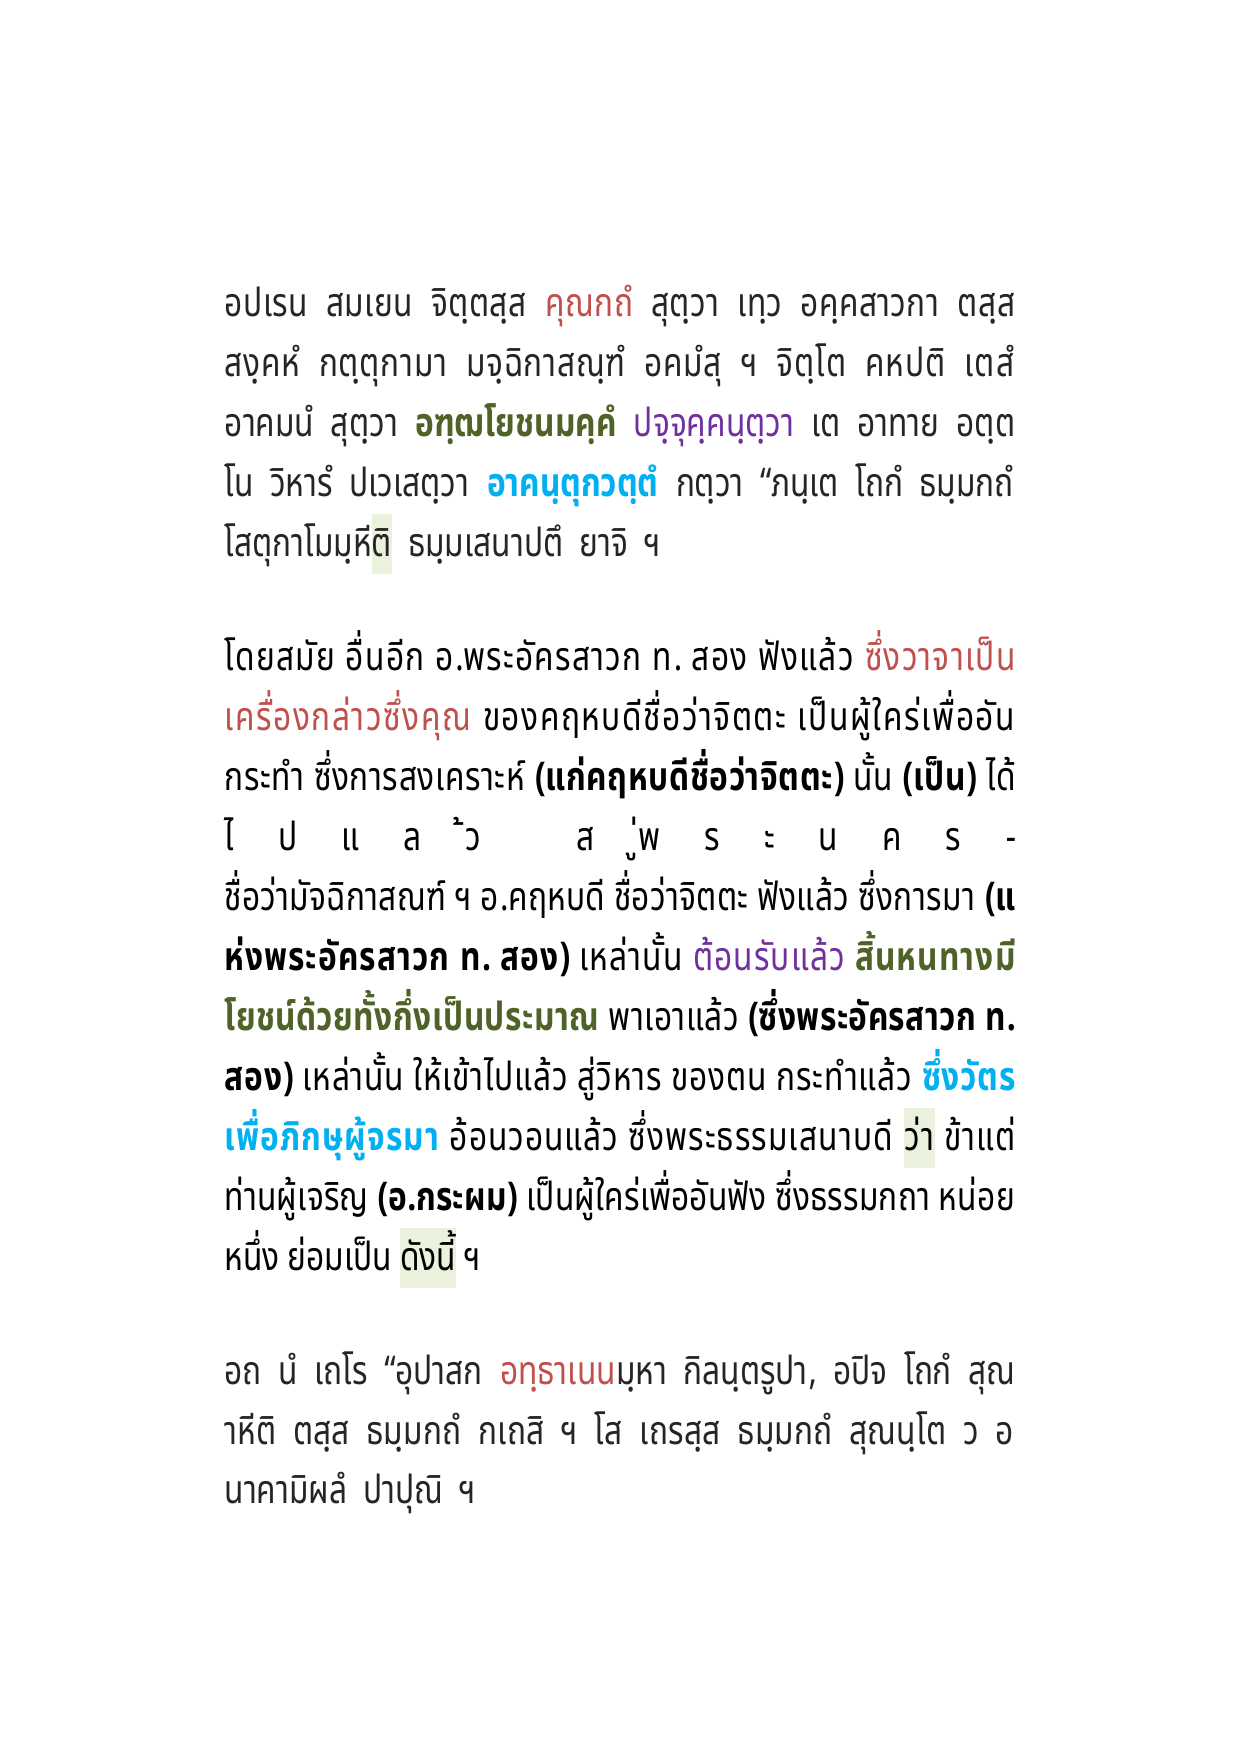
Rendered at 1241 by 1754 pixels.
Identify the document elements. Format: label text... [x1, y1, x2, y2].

text อถ นํ เถโร “อุปาสก อทฺธาเนนมฺหา กิลนฺตรูปา, อปิจ โถกํ สุณาหีติ ตสฺส ธมฺมกถํ กเถสิ ฯ โส เถรสฺส ธมฺมกถํ สุณนฺโต ว อนาคามิผลํ ปาปุณิ ฯ [224, 1342, 1016, 1522]
text โดยสมัย อื่นอีก อ.พระอัครสาวก ท. สอง ฟังแล้ว ซึ่งวาจาเป็นเครื่องกล่าวซึ่งคุณ ของคฤหบดีชื่อว่าจิตตะ เป็นผู้ใคร่เพื่ออันกระทำ ซึ่งการสงเคราะห์ (แก่คฤหบดีชื่อว่าจิตตะ) นั้น (เป็น) ได้ไปแล้ว สู่พระนคร- ชื่อว่ามัจฉิกาสณฑ์ ฯ อ.คฤหบดี ชื่อว่าจิตตะ ฟังแล้ว ซึ่งการมา (แห่งพระอัครสาวก ท. สอง) เหล่านั้น ต้อนรับแล้ว สิ้นหนทางมีโยชน์ด้วยทั้งกึ่งเป็นประมาณ พาเอาแล้ว (ซึ่งพระอัครสาวก ท. สอง) เหล่านั้น ให้เข้าไปแล้ว สู่วิหาร ของตน กระทำแล้ว ซึ่งวัตรเพื่อภิกษุผู้จรมา อ้อนวอนแล้ว ซึ่งพระธรรมเสนาบดี ว่า ข้าแต่ท่านผู้เจริญ (อ.กระผม) เป็นผู้ใคร่เพื่ออันฟัง ซึ่งธรรมกถา หน่อยหนึ่ง ย่อมเป็น ดังนี้ ฯ [224, 628, 1016, 1288]
text อปเรน สมเยน จิตฺตสฺส คุณกถํ สุตฺวา เทฺว อคฺคสาวกา ตสฺส สงฺคหํ กตฺตุกามา มจฺฉิกาสณฺฑํ อคมํสุ ฯ จิตฺโต คหปติ เตสํ อาคมนํ สุตฺวา อฑฺฒโยชนมคฺคํ ปจฺจุคฺคนฺตฺวา เต อาทาย อตฺตโน วิหารํ ปเวเสตฺวา อาคนฺตุกวตฺตํ กตฺวา “ภนฺเต โถกํ ธมฺมกถํ โสตุกาโมมฺหีติ ธมฺมเสนาปตึ ยาจิ ฯ [224, 275, 1016, 574]
